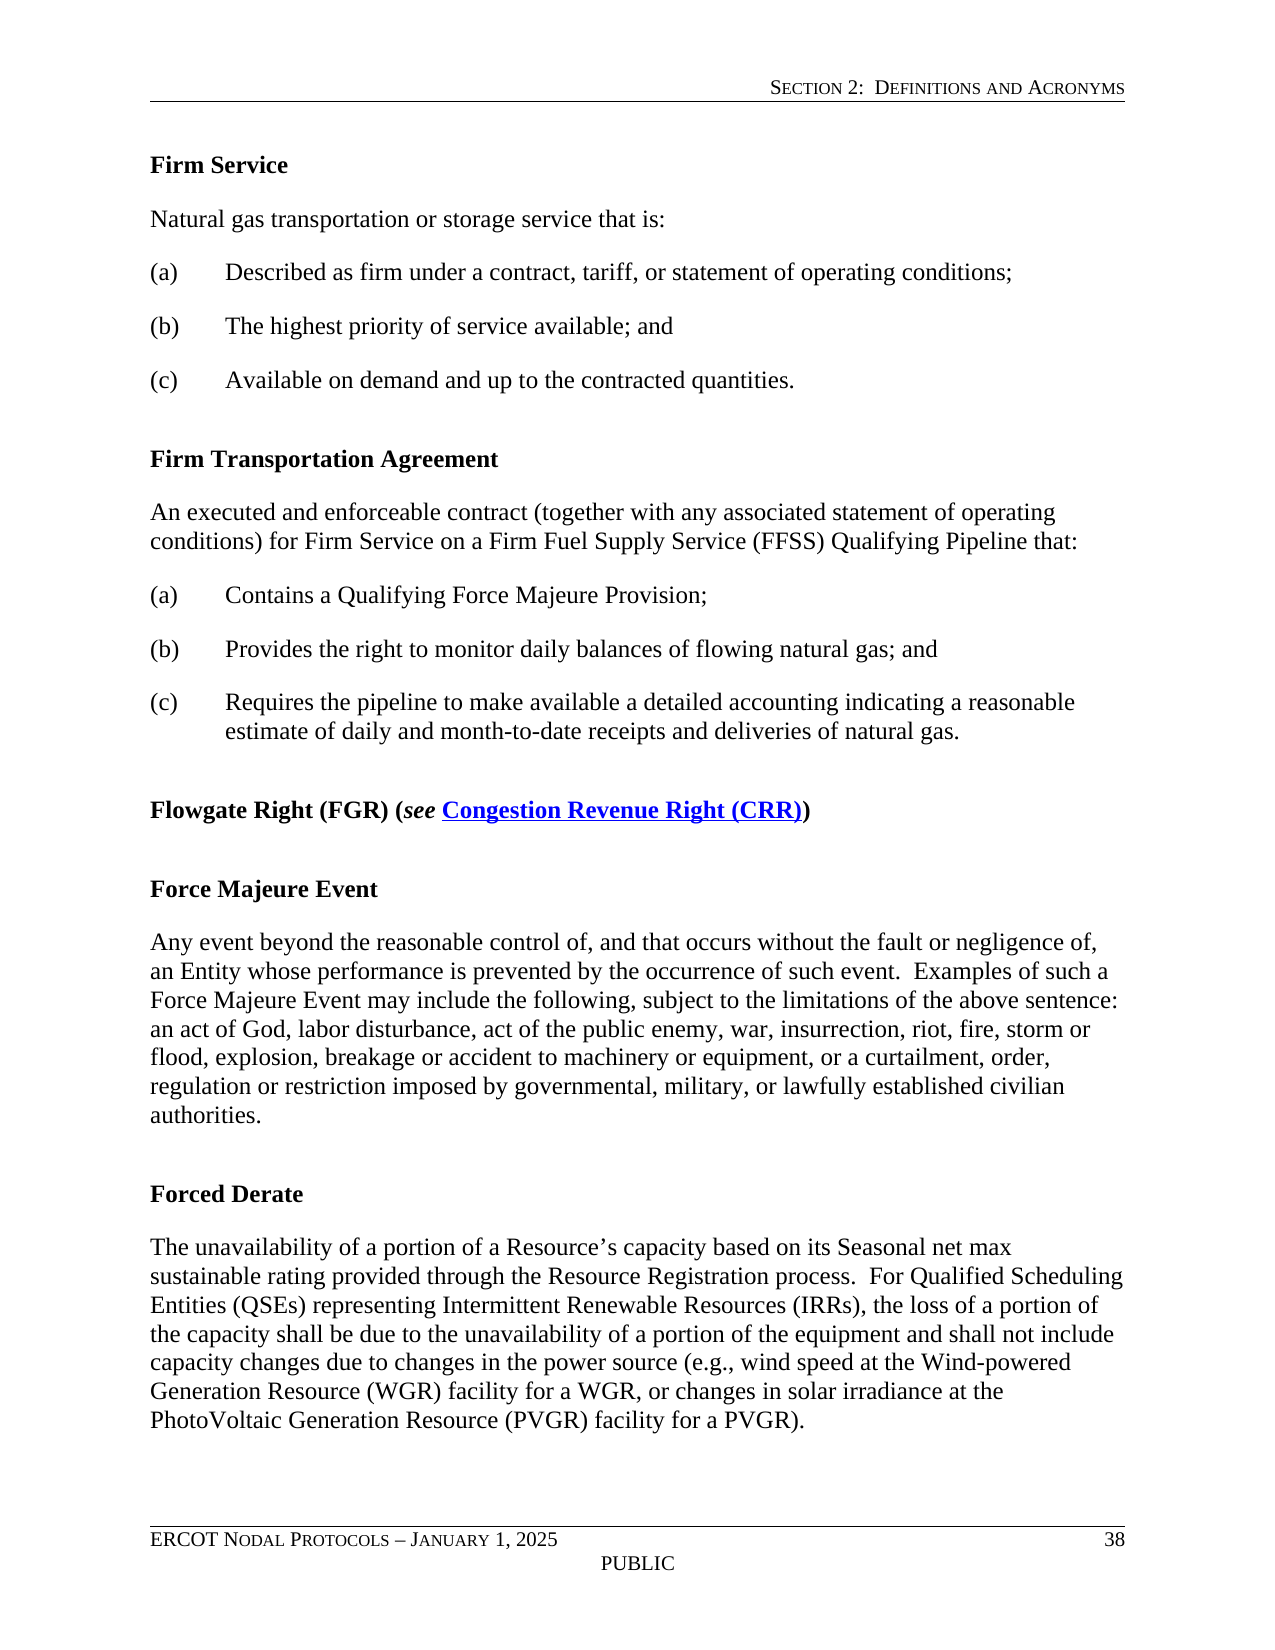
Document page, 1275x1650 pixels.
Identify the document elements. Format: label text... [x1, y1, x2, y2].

text Firm Transportation Agreement [150, 444, 1125, 472]
text Natural gas transportation or storage service that is: [150, 204, 1125, 232]
text The unavailability of a portion of a Resource’s capacity based on its Seasonal net max sustainable rating provided through the Resource Registration process. For Qualified Scheduling Entities (QSEs) representing Intermittent Renewable Resources (IRRs), the loss of a portion of the capacity shall be due to the unavailability of a portion of the equipment and shall not include capacity changes due to changes in the power source (e.g., wind speed at the Wind-powered Generation Resource (WGR) facility for a WGR, or changes in solar irradiance at the PhotoVoltaic Generation Resource (PVGR) facility for a PVGR). [150, 1232, 1125, 1434]
text An executed and enforceable contract (together with any associated statement of operating conditions) for Firm Service on a Firm Fuel Supply Service (FFSS) Qualifying Pipeline that: [150, 497, 1125, 555]
text (a) Described as firm under a contract, tariff, or statement of operating conditions; [150, 257, 1125, 286]
text Firm Service [150, 150, 1125, 179]
text Flowgate Right (FGR) (see Congestion Revenue Right (CRR)) [150, 795, 1125, 824]
text (b) The highest priority of service available; and [150, 311, 1125, 340]
text Any event beyond the reasonable control of, and that occurs without the fault or negligence of, an Entity whose performance is prevented by the occurrence of such event. Examples of such a Force Majeure Event may include the following, subject to the limitations of the above sentence: an act of God, labor disturbance, act of the public enemy, war, insurrection, riot, fire, storm or flood, explosion, breakage or accident to machinery or equipment, or a curtailment, order, regulation or restriction imposed by governmental, military, or lawfully established civilian authorities. [150, 927, 1125, 1129]
text (c) Requires the pipeline to make available a detailed accounting indicating a reasonable estimate ‎of daily and month-to-date receipts and deliveries of natural gas. [150, 687, 1125, 745]
text Forced Derate [150, 1179, 1125, 1207]
text (b) Provides the right to monitor daily balances of flowing natural gas; and [150, 634, 1125, 662]
text (c) Available on demand and up to the contracted quantities. [150, 365, 1125, 394]
text Force Majeure Event [150, 874, 1125, 902]
text (a) Contains a Qualifying Force Majeure Provision; [150, 580, 1125, 609]
